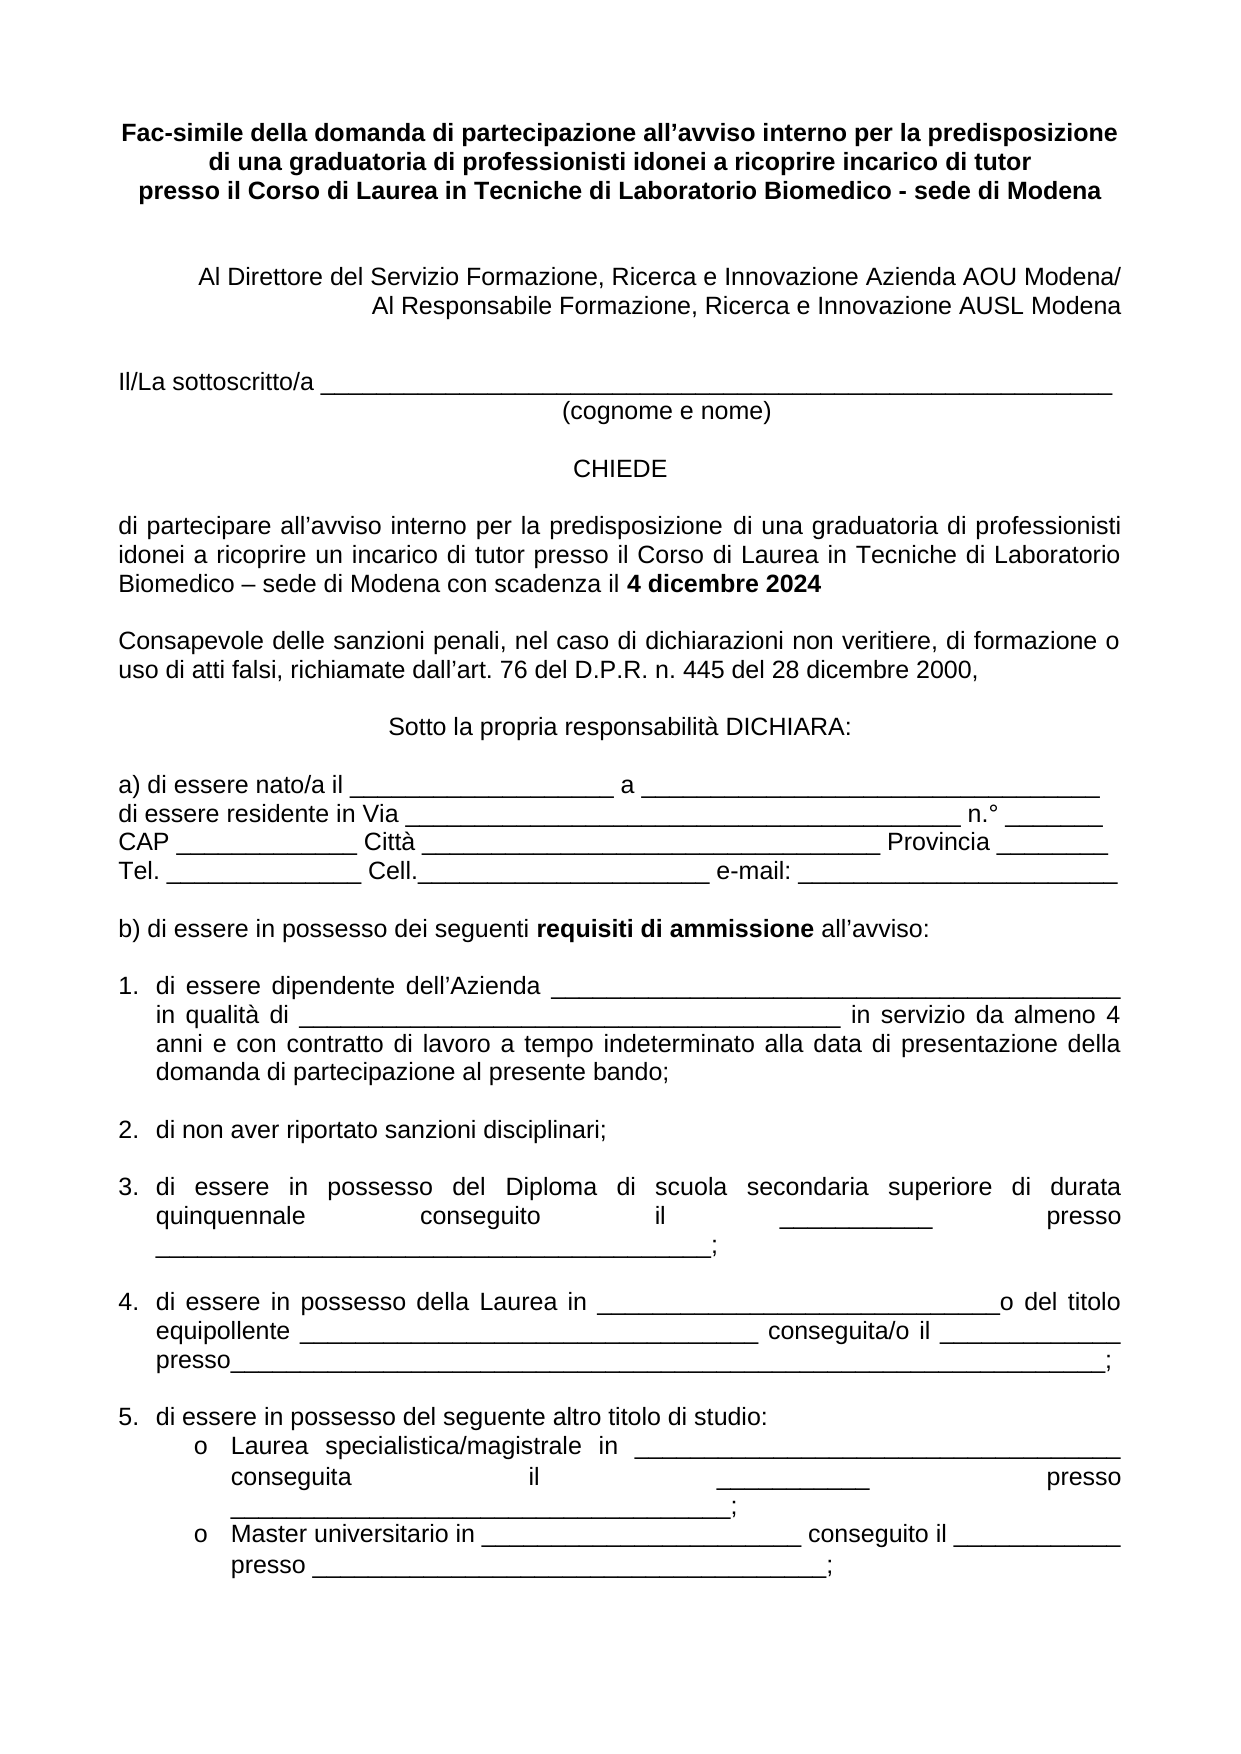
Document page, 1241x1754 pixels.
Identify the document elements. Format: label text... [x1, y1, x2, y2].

text Consapevole delle sanzioni penali, nel caso di dichiarazioni non veritiere, di formazione o uso di atti falsi, richiamate dall’art. 76 del D.P.R. n. 445 del 28 dicembre 2000, [118, 626, 1122, 683]
list di non aver riportato sanzioni disciplinari; [118, 1115, 1122, 1143]
list Laurea specialistica/magistrale in ___________________________________ conseguita il ___________ presso ____________________________________; [193, 1431, 1122, 1519]
list di essere dipendente dell’Azienda _________________________________________ in qualità di _______________________________________ in servizio da almeno 4 anni e con contratto di lavoro a tempo indeterminato alla data di presentazione della domanda di partecipazione al presente bando; [118, 971, 1122, 1086]
text Sotto la propria responsabilità DICHIARA: [118, 712, 1122, 741]
list di essere in possesso del seguente altro titolo di studio: [118, 1402, 1122, 1431]
text Al Responsabile Formazione, Ricerca e Innovazione AUSL Modena [118, 291, 1122, 319]
text Fac-simile della domanda di partecipazione all’avviso interno per la predisposizione di una graduatoria di professionisti idonei a ricoprire incarico di tutor [118, 118, 1122, 176]
text (cognome e nome) [118, 396, 1122, 425]
text presso il Corso di Laurea in Tecniche di Laboratorio Biomedico - sede di Modena [118, 176, 1122, 204]
list di essere in possesso della Laurea in _____________________________o del titolo equipollente _________________________________ conseguita/o il _____________ presso_______________________________________________________________; [118, 1287, 1122, 1373]
list presso _____________________________________; [231, 1550, 1122, 1579]
text di partecipare all’avviso interno per la predisposizione di una graduatoria di professionisti idonei a ricoprire un incarico di tutor presso il Corso di Laurea in Tecniche di Laboratorio Biomedico – sede di Modena con scadenza il 4 dicembre 2024 [118, 511, 1122, 597]
text b) di essere in possesso dei seguenti requisiti di ammissione all’avviso: [118, 913, 1122, 942]
text Tel. ______________ Cell._____________________ e-mail: _______________________ [118, 856, 1122, 885]
text Al Direttore del Servizio Formazione, Ricerca e Innovazione Azienda AOU Modena/ [118, 262, 1122, 291]
list Master universitario in _______________________ conseguito il ____________ [193, 1519, 1122, 1550]
text di essere residente in Via ________________________________________ n.° _______ [118, 798, 1122, 827]
list di essere in possesso del Diploma di scuola secondaria superiore di durata quinquennale conseguito il ___________ presso ________________________________________; [118, 1172, 1122, 1258]
text a) di essere nato/a il ___________________ a _________________________________ [118, 770, 1122, 798]
text Il/La sottoscritto/a _________________________________________________________ [118, 367, 1122, 396]
text CAP _____________ Città _________________________________ Provincia ________ [118, 827, 1122, 856]
text CHIEDE [118, 453, 1122, 482]
